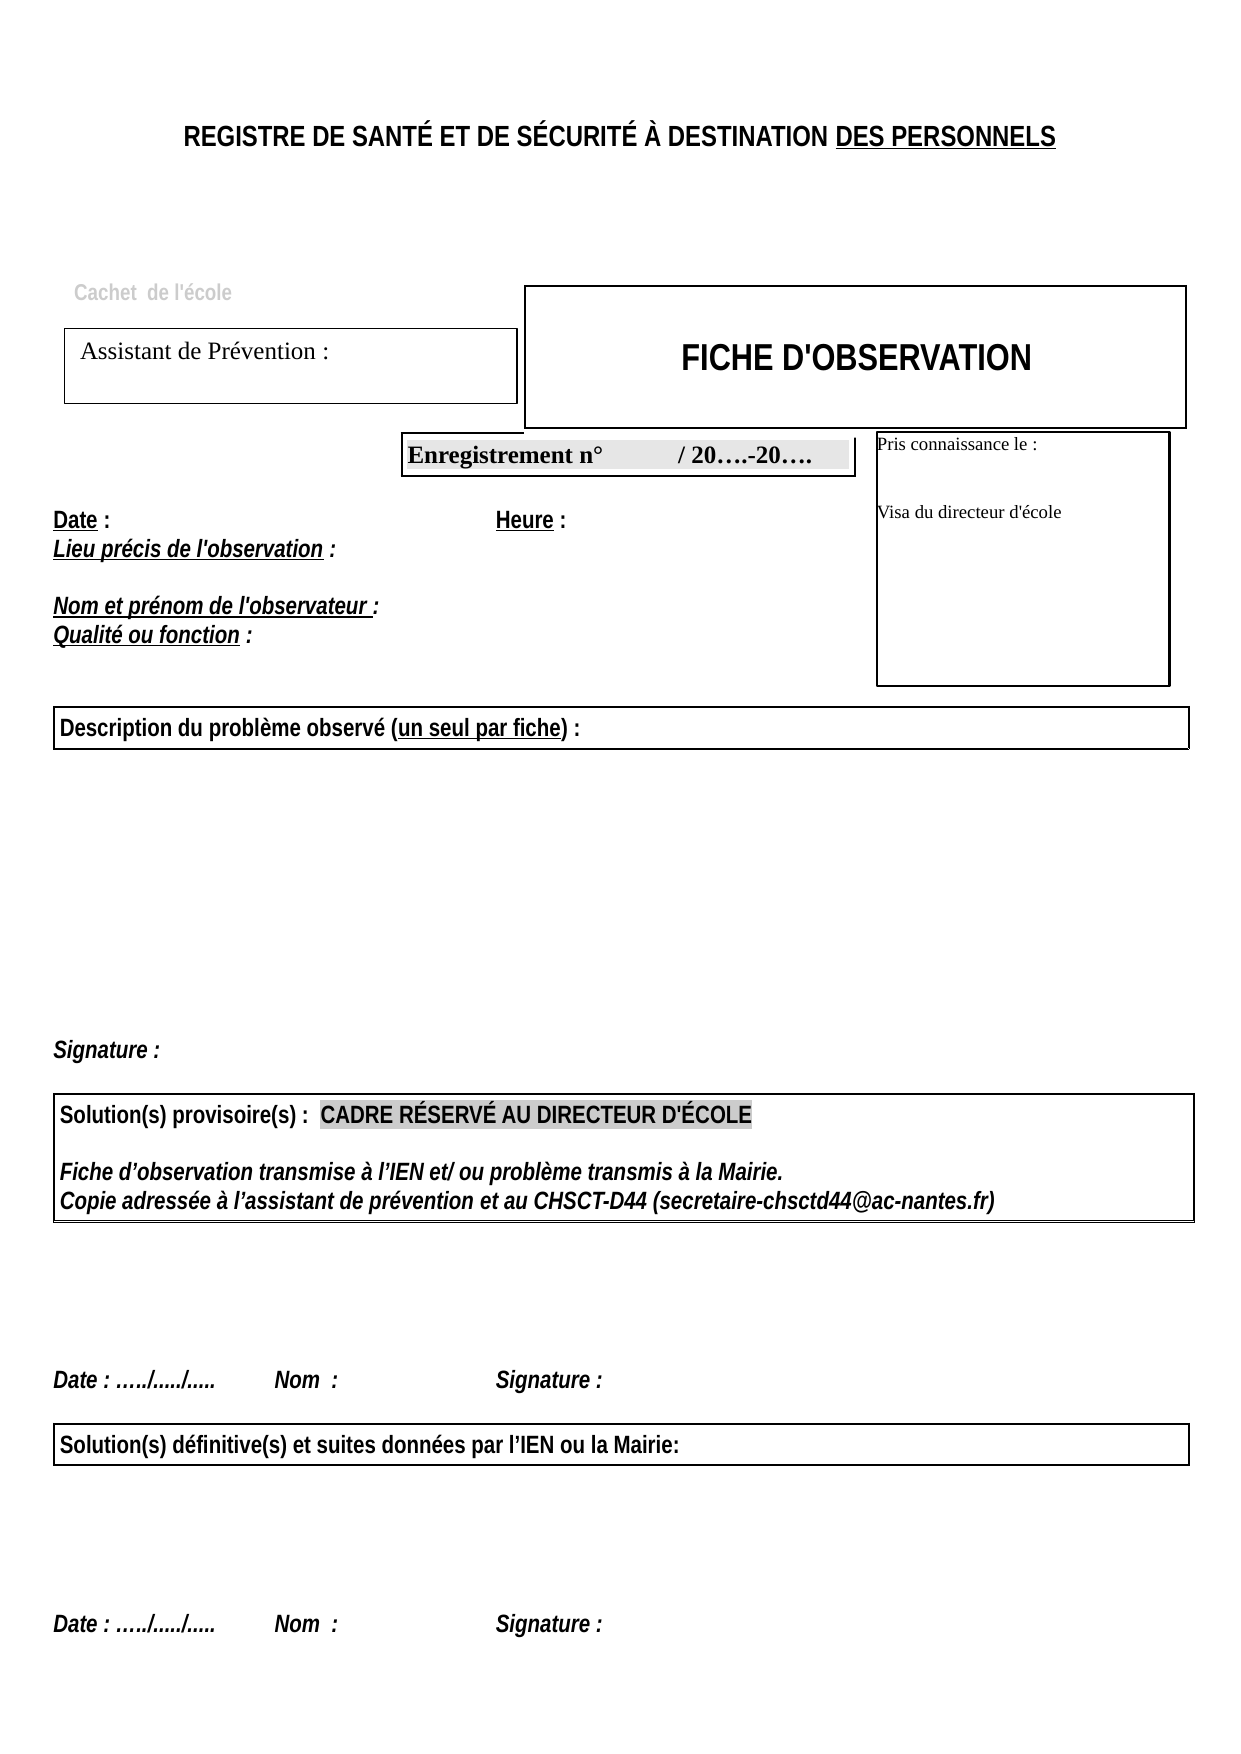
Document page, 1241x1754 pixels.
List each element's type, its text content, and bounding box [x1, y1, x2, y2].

table_header Solution(s) définitive(s) et suites données par l’IEN ou la Mairie: [55, 1425, 1188, 1464]
text Lieu précis de l'observation : [53, 534, 876, 563]
table_header Description du problème observé (un seul par fiche) : [55, 708, 1188, 747]
text Date : …../...../..... Nom : Signature : [53, 1609, 934, 1638]
text Signature : [53, 1036, 934, 1064]
text REGISTRE DE SANTÉ ET DE SÉCURITÉ À DESTINATION DES PERSONNELS [53, 119, 1186, 152]
text Date : …../...../..... Nom : Signature : [53, 1365, 934, 1394]
table_header Solution(s) provisoire(s) : CADRE RÉSERVÉ AU DIRECTEUR D'ÉCOLE Fiche d’observation transmise à l’IEN et/ ou problème transmis à la Mairie. Copie adressée à l’assistant de prévention et au CHSCT-D44 (secretaire-chsctd44@ac-nantes.fr) [55, 1095, 1193, 1220]
text Date : Heure : [53, 505, 876, 534]
text Cachet de l'école [53, 279, 1186, 305]
text Nom et prénom de l'observateur : [53, 591, 876, 620]
table_header Enregistrement n° / 20….-20…. [403, 434, 854, 474]
text Qualité ou fonction : [53, 620, 876, 648]
